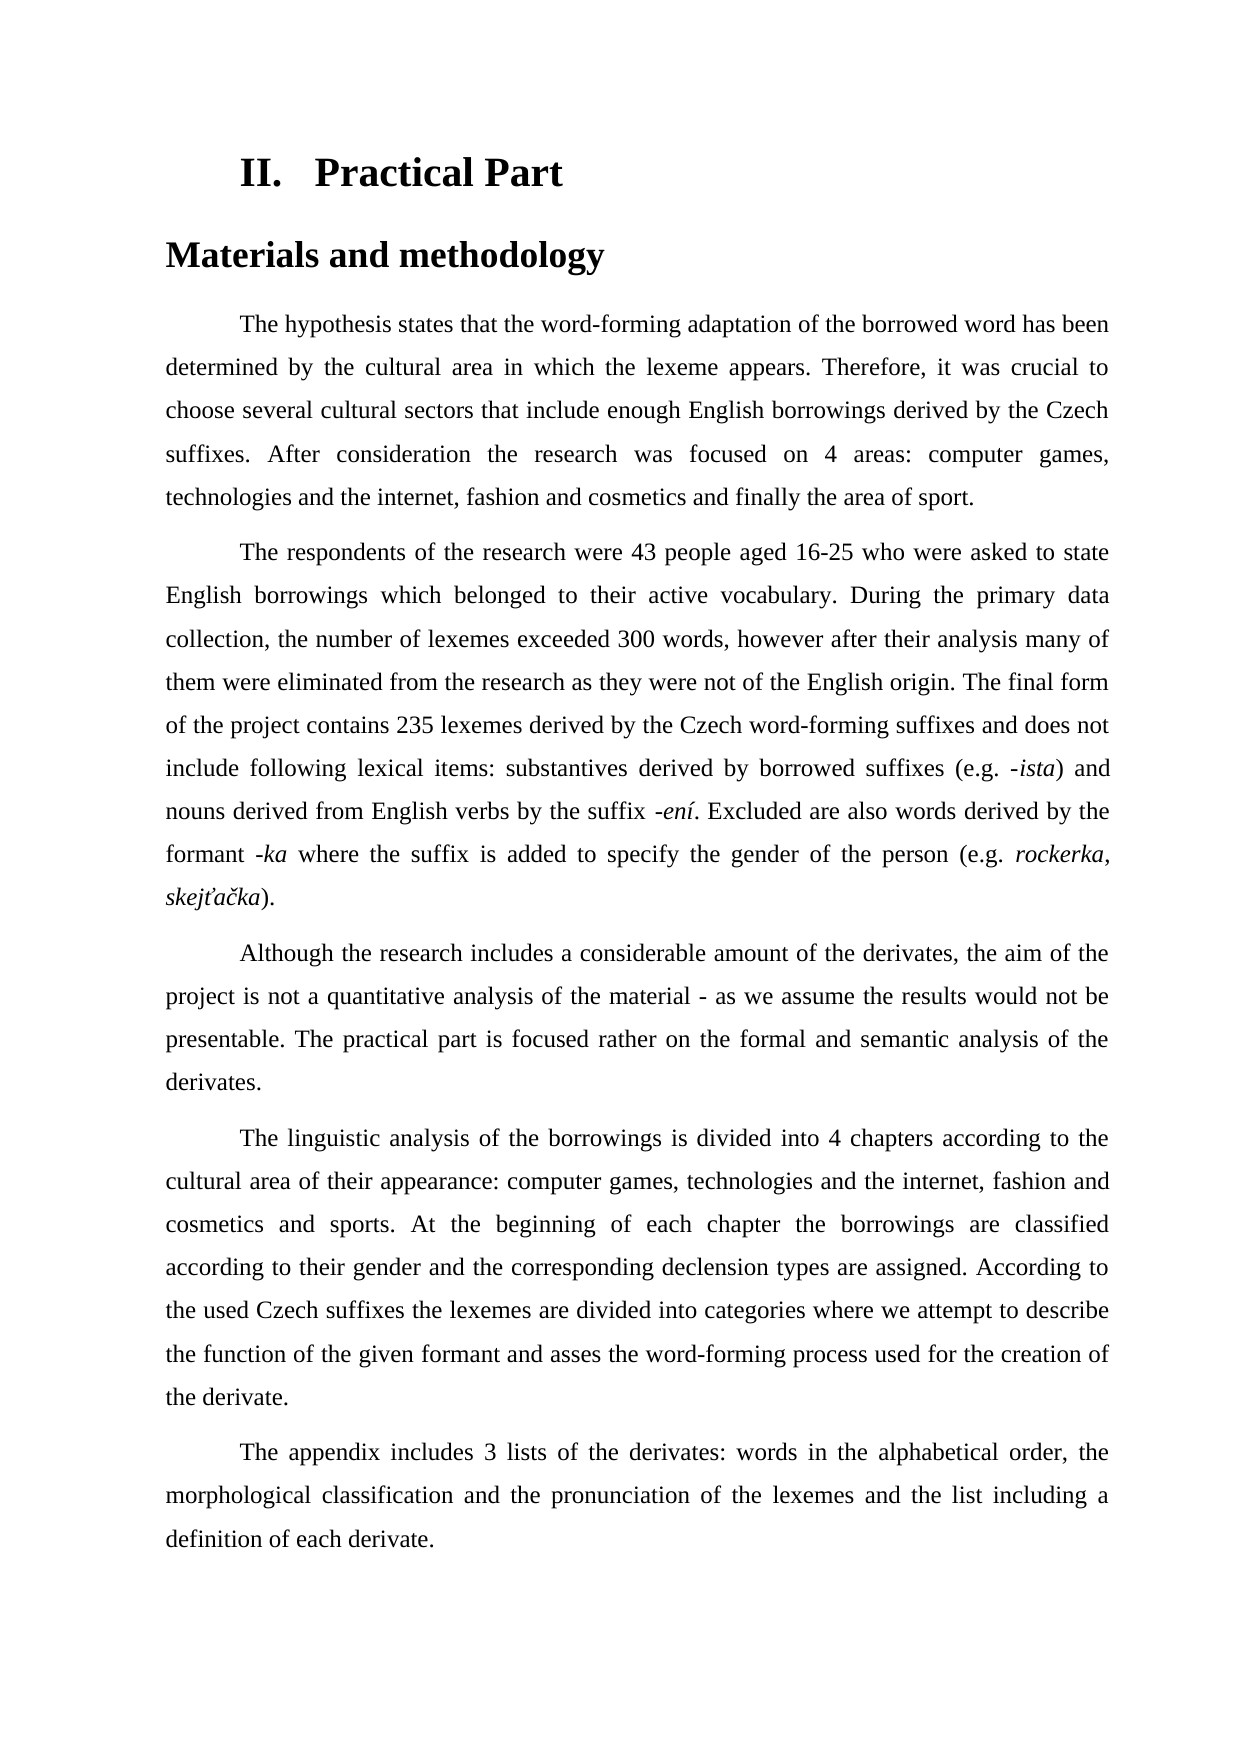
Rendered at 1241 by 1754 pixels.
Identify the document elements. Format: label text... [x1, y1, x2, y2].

subtitle Practical Part [239, 148, 1110, 196]
text The hypothesis states that the word-forming adaptation of the borrowed word has been determined by the cultural area in which the lexeme appears. Therefore, it was crucial to choose several cultural sectors that include enough English borrowings derived by the Czech suffixes. After consideration the research was focused on 4 areas: computer games, technologies and the internet, fashion and cosmetics and finally the area of sport. [165, 309, 1110, 511]
text The appendix includes 3 lists of the derivates: words in the alphabetical order, the morphological classification and the pronunciation of the lexemes and the list including a definition of each derivate. [165, 1437, 1110, 1552]
text Materials and methodology [165, 232, 1110, 275]
text The linguistic analysis of the borrowings is divided into 4 chapters according to the cultural area of their appearance: computer games, technologies and the internet, fashion and cosmetics and sports. At the beginning of each chapter the borrowings are classified according to their gender and the corresponding declension types are assigned. According to the used Czech suffixes the lexemes are divided into categories where we attempt to describe the function of the given formant and asses the word-forming process used for the creation of the derivate. [165, 1123, 1110, 1411]
text Although the research includes a considerable amount of the derivates, the aim of the project is not a quantitative analysis of the material - as we assume the results would not be presentable. The practical part is focused rather on the formal and semantic analysis of the derivates. [165, 938, 1110, 1096]
text The respondents of the research were 43 people aged 16-25 who were asked to state English borrowings which belonged to their active vocabulary. During the primary data collection, the number of lexemes exceeded 300 words, however after their analysis many of them were eliminated from the research as they were not of the English origin. The final form of the project contains 235 lexemes derived by the Czech word-forming suffixes and does not include following lexical items: substantives derived by borrowed suffixes (e.g. -ista) and nouns derived from English verbs by the suffix -ení. Excluded are also words derived by the formant -ka where the suffix is added to specify the gender of the person (e.g. rockerka, skejťačka). [165, 537, 1110, 911]
